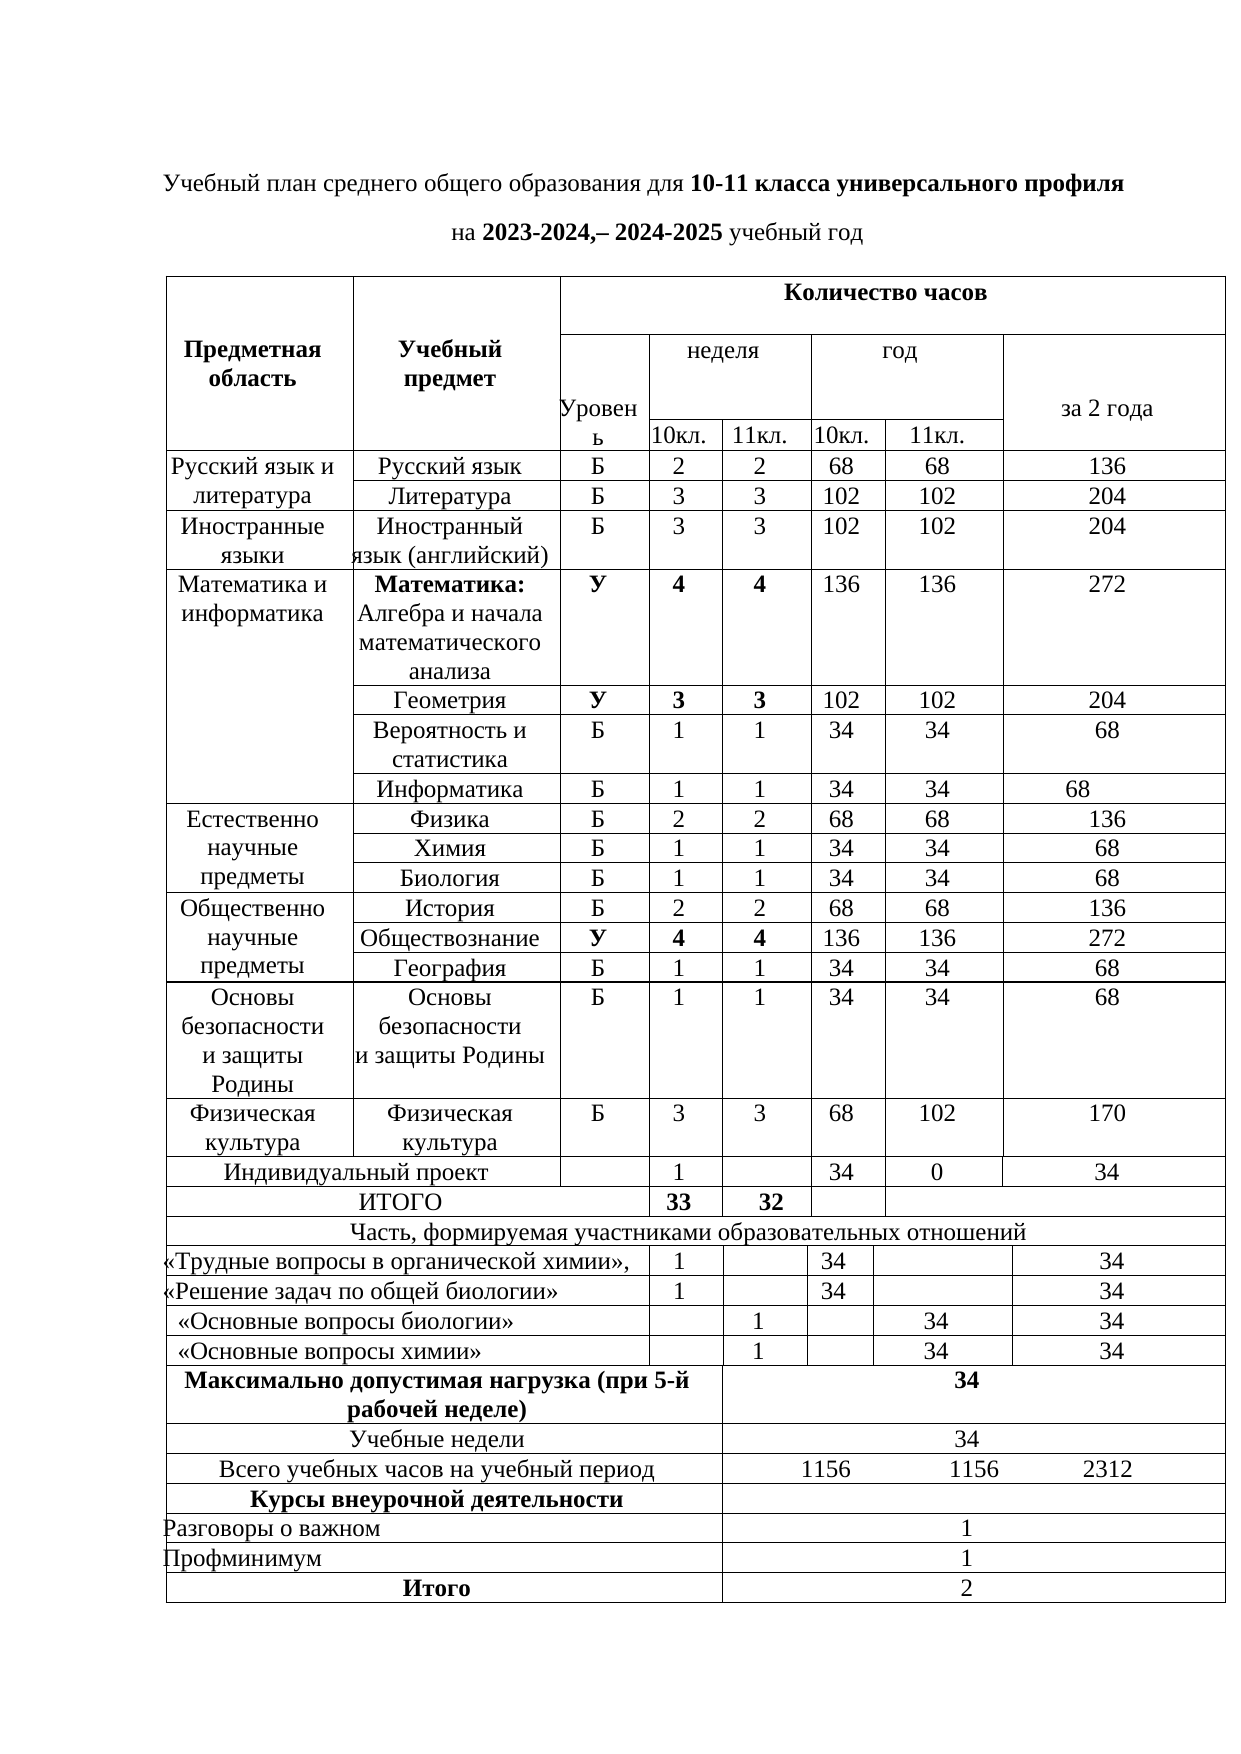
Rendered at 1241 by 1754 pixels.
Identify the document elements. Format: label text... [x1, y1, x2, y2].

table_cell Профминимум [167, 1543, 722, 1572]
table_cell 4 [723, 570, 811, 684]
table_cell Физическая культура [167, 1099, 353, 1156]
table_cell 34 [812, 1157, 885, 1186]
table_cell Б [561, 715, 649, 773]
table_cell Б [561, 863, 649, 892]
table_cell 34 [812, 715, 885, 773]
table_cell [723, 1157, 811, 1186]
table_cell 2 [723, 451, 811, 480]
table_cell 34 [723, 1366, 1225, 1423]
table_cell 34 [812, 834, 885, 862]
table_cell 1 [650, 953, 722, 981]
table_cell 0 [886, 1157, 1002, 1186]
table_cell [723, 1484, 1225, 1512]
table_cell 68 [1004, 715, 1225, 773]
table_cell [874, 1246, 1012, 1275]
table_cell 68 [886, 804, 1003, 832]
table_cell «Основные вопросы биологии» [167, 1306, 649, 1335]
table_cell 1 [723, 834, 811, 862]
table_cell 102 [886, 1099, 1003, 1156]
table_cell [886, 1187, 1225, 1216]
table_cell 34 [1013, 1276, 1225, 1305]
table_cell 2 [723, 804, 811, 832]
table_cell 3 [723, 686, 811, 714]
table_cell 1 [650, 983, 722, 1097]
table_cell 1 [723, 1514, 1225, 1542]
table_cell Вероятность и статистика [354, 715, 560, 773]
table_cell Б [561, 1099, 649, 1156]
table_cell 1 [724, 1306, 807, 1335]
table_cell Б [561, 481, 649, 510]
table_cell [724, 1246, 807, 1275]
table_cell [808, 1336, 873, 1364]
table_cell У [561, 570, 649, 684]
table_cell «Основные вопросы химии» [167, 1336, 649, 1364]
table_cell 1 [723, 983, 811, 1097]
table_cell 68 [1004, 863, 1225, 892]
table_cell [724, 1276, 807, 1305]
table_cell Б [561, 774, 649, 803]
table_cell 1 [724, 1336, 807, 1364]
table_cell 204 [1004, 686, 1225, 714]
table_cell 136 [1004, 451, 1225, 480]
table_cell 4 [723, 923, 811, 952]
table_cell 1 [723, 953, 811, 981]
table_cell Иностранный язык (английский) [354, 511, 560, 568]
table_cell 34 [886, 834, 1003, 862]
table_cell 34 [808, 1246, 873, 1275]
table_cell [812, 1187, 885, 1216]
table_cell 102 [812, 686, 885, 714]
table_cell 136 [1004, 893, 1225, 922]
table_cell 136 [812, 923, 885, 952]
table_cell 11кл. [886, 420, 1003, 450]
table_cell 3 [650, 686, 722, 714]
table_cell [561, 1157, 649, 1186]
table_cell Геометрия [354, 686, 560, 714]
table_cell Математика и информатика [167, 570, 353, 803]
table_cell 102 [886, 511, 1003, 568]
table_header Количество часов [561, 277, 1225, 334]
table_cell География [354, 953, 560, 981]
table_cell 3 [650, 481, 722, 510]
table_cell 68 [886, 451, 1003, 480]
table_cell 68 [812, 451, 885, 480]
table_cell Б [561, 893, 649, 922]
table_cell 10кл. [812, 420, 885, 450]
table_cell 34 [874, 1336, 1012, 1364]
table_cell Б [561, 804, 649, 832]
table_cell [808, 1306, 873, 1335]
table_cell 1 [650, 1276, 723, 1305]
table_cell 34 [886, 715, 1003, 773]
table_cell Естественно научные предметы [167, 804, 353, 892]
table_cell [650, 1336, 723, 1364]
table_cell 34 [886, 774, 1003, 803]
table_cell У [561, 686, 649, 714]
table_cell 2 [650, 451, 722, 480]
table_cell 34 [1013, 1306, 1225, 1335]
table_cell Основы безопасности и защиты Родины [354, 983, 560, 1097]
table_cell 1156 1156 2312 [723, 1454, 1225, 1483]
table_cell Физика [354, 804, 560, 832]
table_cell 102 [886, 686, 1003, 714]
table_cell Русский язык и литература [167, 451, 353, 510]
table_cell 102 [886, 481, 1003, 510]
table_cell 68 [886, 893, 1003, 922]
table_cell 3 [650, 1099, 722, 1156]
table_cell 34 [1013, 1336, 1225, 1364]
table_cell 2 [650, 893, 722, 922]
table_cell [874, 1276, 1012, 1305]
table_cell 4 [650, 570, 722, 684]
table_cell Обществознание [354, 923, 560, 952]
table_cell 10кл. [650, 420, 722, 450]
table_cell ИТОГО [167, 1187, 649, 1216]
table_cell 204 [1004, 511, 1225, 568]
table_cell неделя [650, 335, 811, 419]
table_cell 3 [723, 1099, 811, 1156]
table_cell Итого [167, 1573, 722, 1602]
table_cell Информатика [354, 774, 560, 803]
table_cell 68 [812, 1099, 885, 1156]
table_cell 272 [1004, 570, 1225, 684]
table_cell 34 [812, 983, 885, 1097]
table_cell 34 [812, 863, 885, 892]
table_cell 136 [1004, 804, 1225, 832]
table_cell 34 [1003, 1157, 1225, 1186]
table_cell Разговоры о важном [167, 1514, 722, 1542]
table_cell [650, 1306, 723, 1335]
table_cell 1 [650, 774, 722, 803]
table_cell 102 [812, 511, 885, 568]
table_cell «Решение задач по общей биологии» [167, 1276, 649, 1305]
table_cell История [354, 893, 560, 922]
table_cell 68 [1004, 983, 1225, 1097]
table_cell 11кл. [723, 420, 811, 450]
text на 2023-2024,– 2024-2025 учебный год [162, 217, 1152, 246]
table_cell 34 [808, 1276, 873, 1305]
table_cell 34 [886, 953, 1003, 981]
table_cell Уровень [561, 335, 649, 450]
table_cell за 2 года [1004, 335, 1225, 450]
table_cell 34 [723, 1424, 1225, 1453]
table_cell 68 [1004, 834, 1225, 862]
table_cell 3 [723, 511, 811, 568]
table_cell У [561, 923, 649, 952]
table_cell Б [561, 451, 649, 480]
table_cell 1 [650, 863, 722, 892]
table_cell Часть, формируемая участниками образовательных отношений [167, 1217, 1225, 1245]
table_cell Физическая культура [354, 1099, 560, 1156]
table_cell Химия [354, 834, 560, 862]
table_cell Основы безопасности и защиты Родины [167, 983, 353, 1097]
table_cell 272 [1004, 923, 1225, 952]
table_cell 4 [650, 923, 722, 952]
table_cell 68 [812, 804, 885, 832]
table_cell Индивидуальный проект [167, 1157, 560, 1186]
table_cell «Трудные вопросы в органической химии», [167, 1246, 649, 1275]
table_cell 68 [812, 893, 885, 922]
table_cell 34 [874, 1306, 1012, 1335]
table_header Учебный предмет [354, 277, 560, 450]
table_cell 102 [812, 481, 885, 510]
table_cell 1 [723, 774, 811, 803]
table_cell 68 [1004, 953, 1225, 981]
table_cell Русский язык [354, 451, 560, 480]
table_cell Б [561, 983, 649, 1097]
table_cell Биология [354, 863, 560, 892]
table_cell Математика: Алгебра и начала математического анализа [354, 570, 560, 684]
table_cell Курсы внеурочной деятельности [167, 1484, 722, 1512]
table_cell 136 [886, 570, 1003, 684]
table_cell Б [561, 953, 649, 981]
table_cell Иностранные языки [167, 511, 353, 568]
table_cell 170 [1004, 1099, 1225, 1156]
table_cell 1 [723, 1543, 1225, 1572]
table_cell 1 [723, 715, 811, 773]
table_cell Б [561, 834, 649, 862]
table_cell 34 [812, 953, 885, 981]
table_cell 136 [886, 923, 1003, 952]
table_cell 1 [650, 715, 722, 773]
table_cell 2 [723, 1573, 1225, 1602]
table_cell 1 [650, 834, 722, 862]
table_cell 34 [812, 774, 885, 803]
table_cell 34 [886, 863, 1003, 892]
table_cell 32 [723, 1187, 811, 1216]
table_cell 2 [650, 804, 722, 832]
table_cell 136 [812, 570, 885, 684]
table_cell 68 [1004, 774, 1225, 803]
table_cell год [812, 335, 1003, 419]
table_cell Максимально допустимая нагрузка (при 5-й рабочей неделе) [167, 1366, 722, 1423]
table_cell Литература [354, 481, 560, 510]
table_cell 204 [1004, 481, 1225, 510]
table_cell 33 [650, 1187, 722, 1216]
table_cell 2 [723, 893, 811, 922]
table_cell Общественно научные предметы [167, 893, 353, 981]
table_cell 3 [650, 511, 722, 568]
table_cell 1 [723, 863, 811, 892]
table_cell Б [561, 511, 649, 568]
table_cell 3 [723, 481, 811, 510]
table_cell Учебные недели [167, 1424, 722, 1453]
table_cell 1 [650, 1246, 723, 1275]
table_cell 1 [650, 1157, 722, 1186]
table_cell Всего учебных часов на учебный период [167, 1454, 722, 1483]
text Учебный план среднего общего образования для 10-11 класса универсального профиля [162, 168, 1152, 196]
table_header Предметная область [167, 277, 353, 450]
table_cell 34 [1013, 1246, 1225, 1275]
table_cell 34 [886, 983, 1003, 1097]
